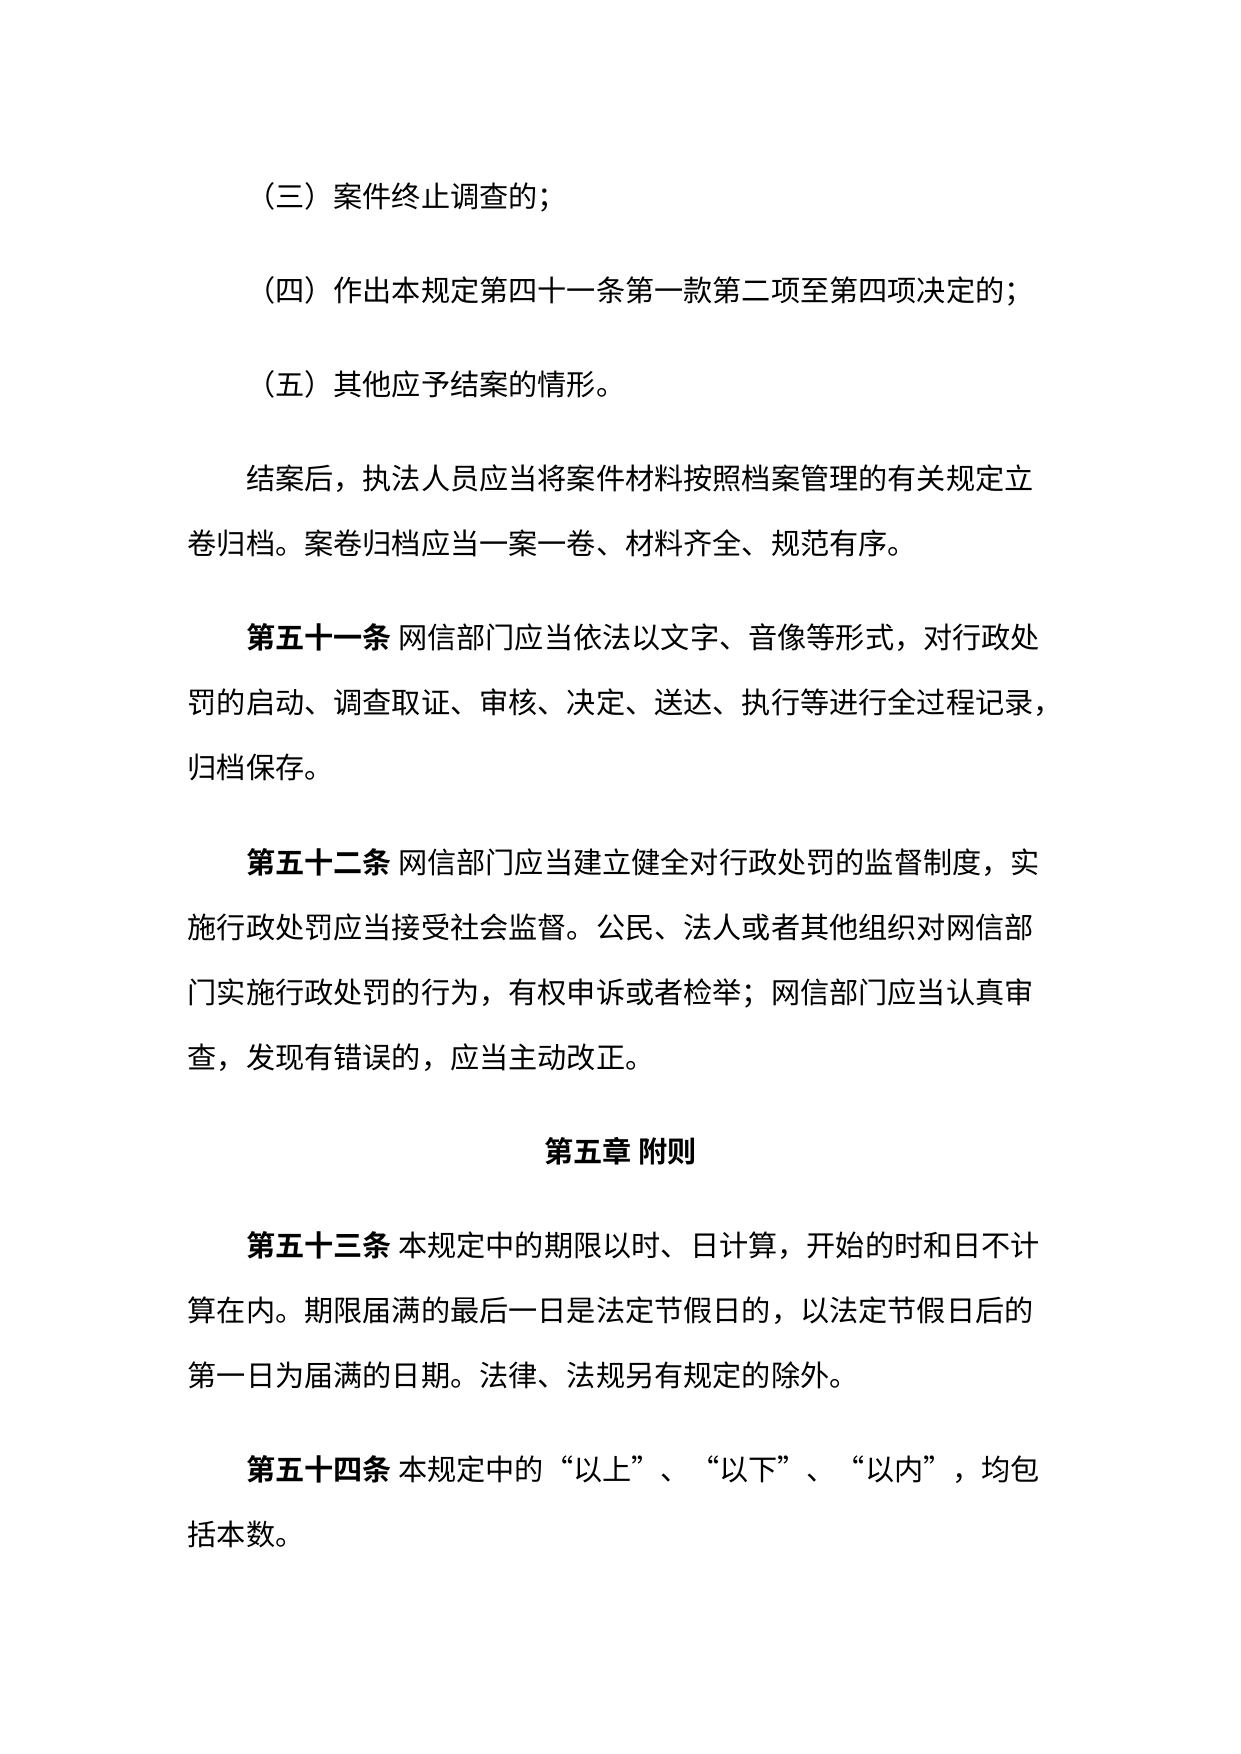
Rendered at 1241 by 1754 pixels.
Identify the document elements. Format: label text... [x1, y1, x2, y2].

text （四）作出本规定第四十一条第一款第二项至第四项决定的； [187, 256, 1053, 321]
text 第五十三条 本规定中的期限以时、日计算，开始的时和日不计算在内。期限届满的最后一日是法定节假日的，以法定节假日后的第一日为届满的日期。法律、法规另有规定的除外。 [187, 1211, 1053, 1406]
text 第五章 附则 [187, 1117, 1053, 1182]
text 第五十四条 本规定中的“以上”、“以下”、“以内”，均包括本数。 [187, 1435, 1053, 1565]
text 第五十一条 网信部门应当依法以文字、音像等形式，对行政处罚的启动、调查取证、审核、决定、送达、执行等进行全过程记录，归档保存。 [187, 604, 1053, 799]
text 第五十二条 网信部门应当建立健全对行政处罚的监督制度，实施行政处罚应当接受社会监督。公民、法人或者其他组织对网信部门实施行政处罚的行为，有权申诉或者检举；网信部门应当认真审查，发现有错误的，应当主动改正。 [187, 828, 1053, 1088]
text 结案后，执法人员应当将案件材料按照档案管理的有关规定立卷归档。案卷归档应当一案一卷、材料齐全、规范有序。 [187, 444, 1053, 574]
text （三）案件终止调查的； [187, 162, 1053, 227]
text （五）其他应予结案的情形。 [187, 350, 1053, 415]
